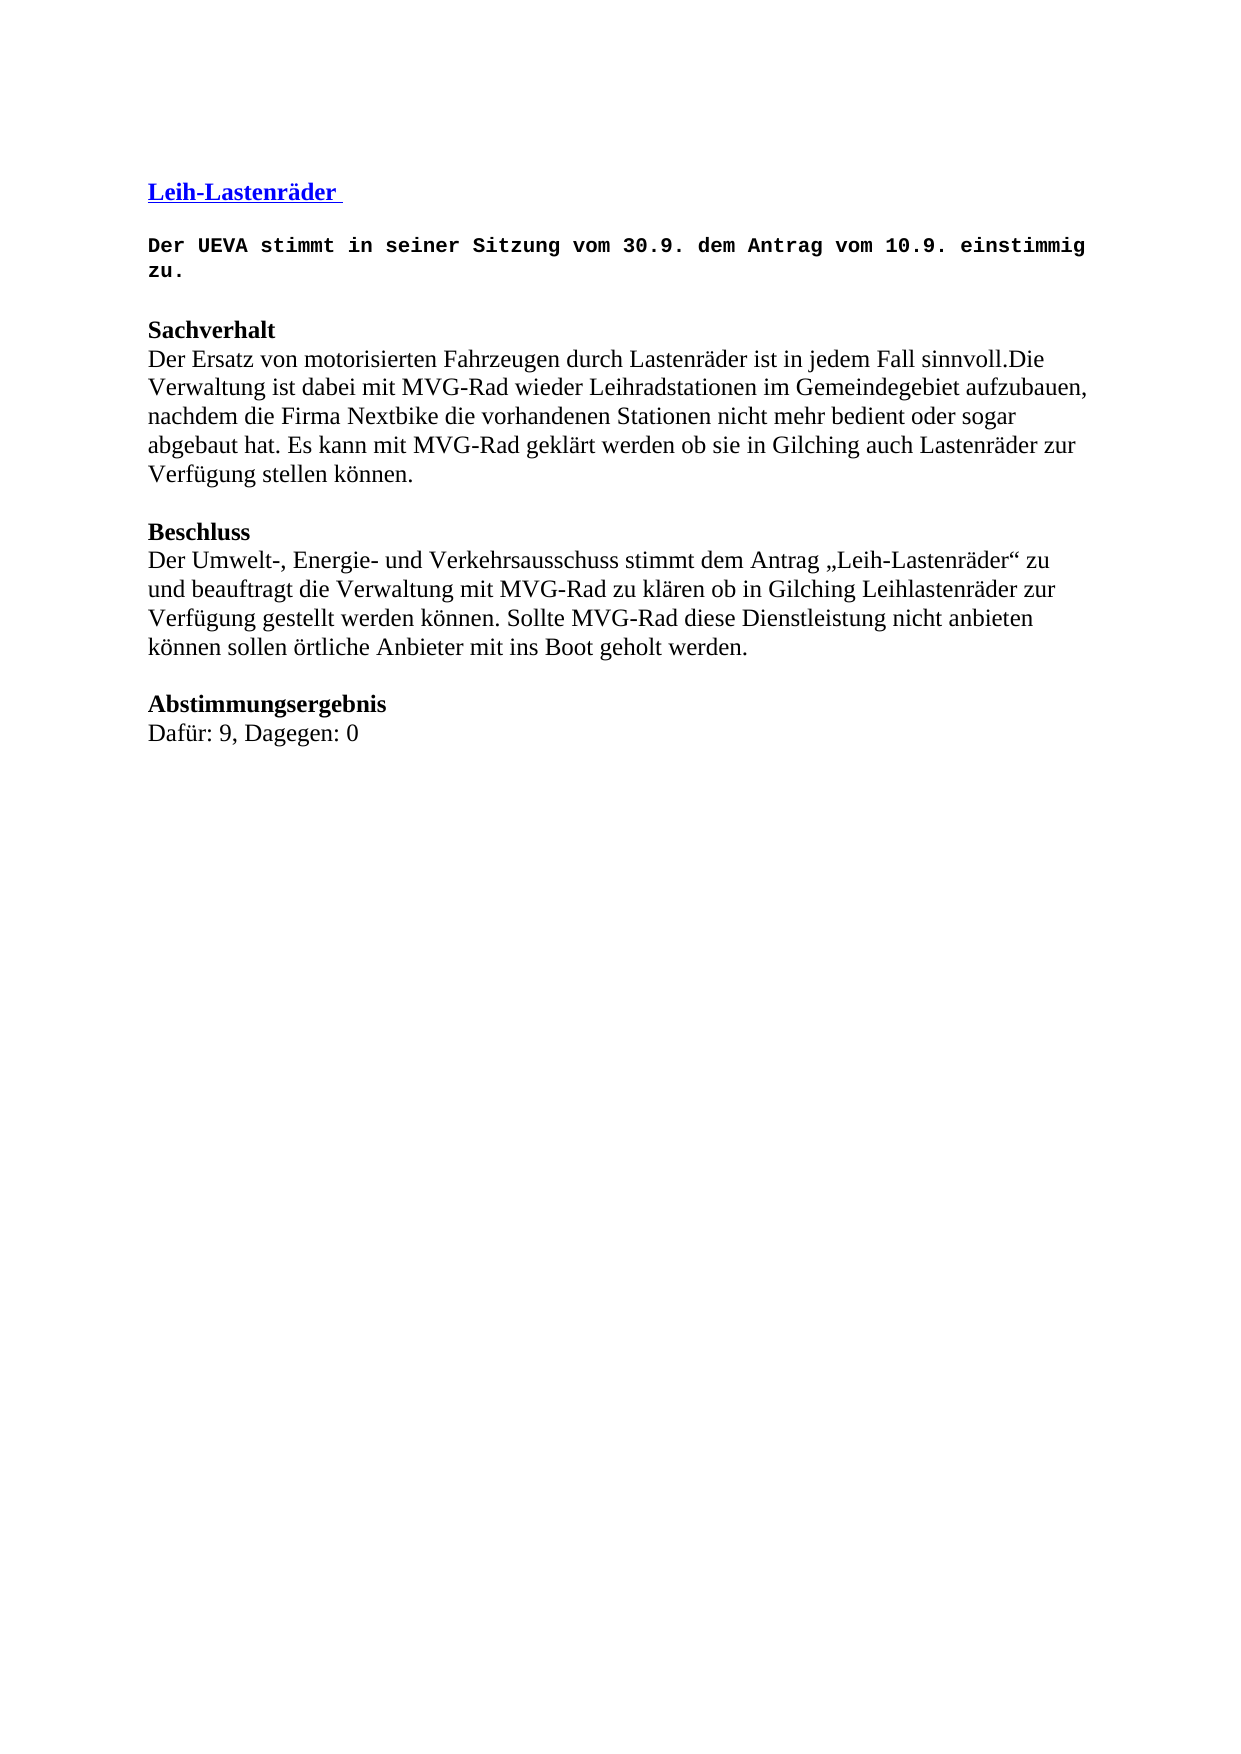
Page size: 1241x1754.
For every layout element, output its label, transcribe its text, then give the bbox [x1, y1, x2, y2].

text Der Ersatz von motorisierten Fahrzeugen durch Lastenräder ist in jedem Fall sinnvoll.Die Verwaltung ist dabei mit MVG-Rad wieder Leihradstationen im Gemeindegebiet aufzubauen, nachdem die Firma Nextbike die vorhandenen Stationen nicht mehr bedient oder sogar abgebaut hat. Es kann mit MVG-Rad geklärt werden ob sie in Gilching auch Lastenräder zur Verfügung stellen können. [148, 344, 1093, 487]
subtitle Leih-Lastenräder [148, 177, 1093, 206]
text Der UEVA stimmt in seiner Sitzung vom 30.9. dem Antrag vom 10.9. einstimmig zu. [148, 235, 1093, 284]
text Sachverhalt [148, 315, 1093, 344]
text Der Umwelt-, Energie- und Verkehrsausschuss stimmt dem Antrag „Leih-Lastenräder“ zu und beauftragt die Verwaltung mit MVG-Rad zu klären ob in Gilching Leihlastenräder zur Verfügung gestellt werden können. Sollte MVG-Rad diese Dienstleistung nicht anbieten können sollen örtliche Anbieter mit ins Boot geholt werden. [148, 545, 1093, 660]
text Beschluss [148, 517, 1093, 545]
text Abstimmungsergebnis Dafür: 9, Dagegen: 0 [148, 689, 1093, 747]
